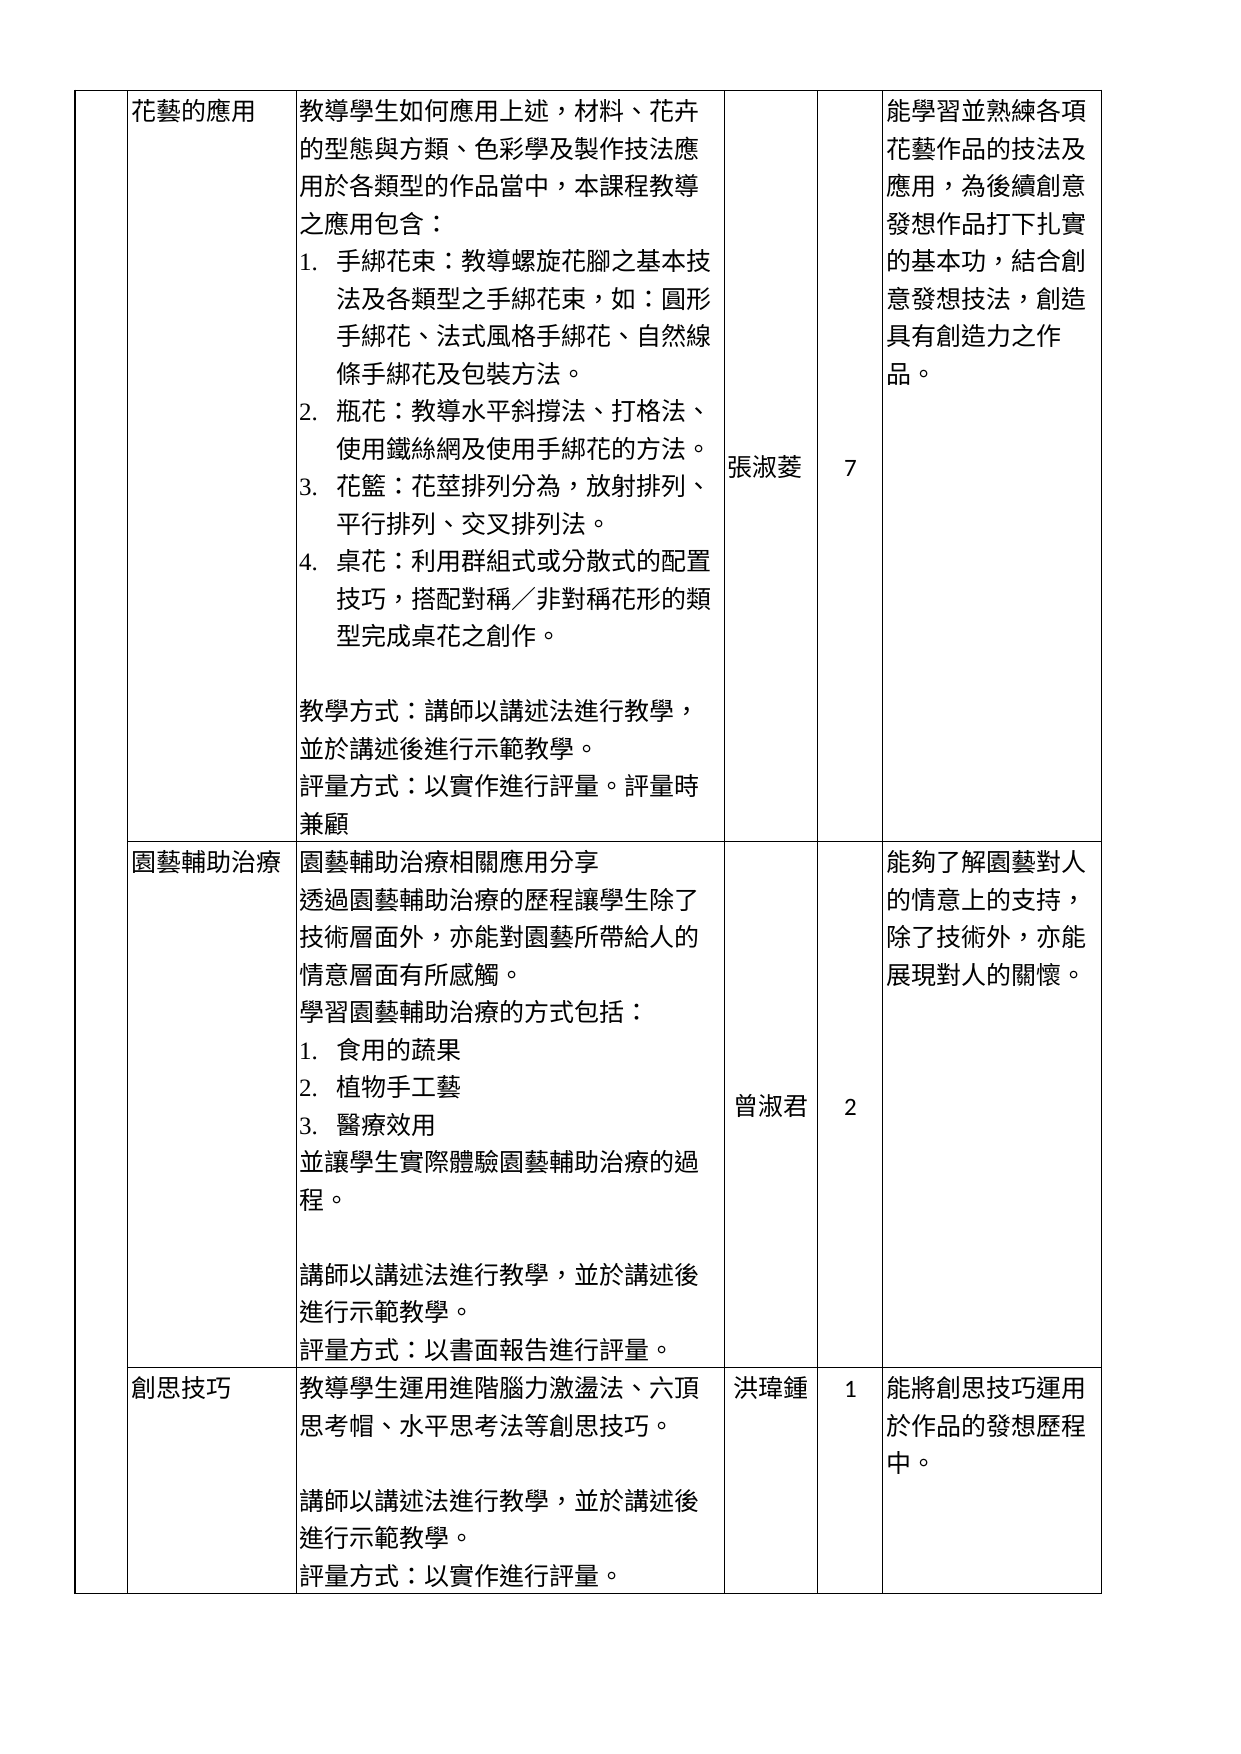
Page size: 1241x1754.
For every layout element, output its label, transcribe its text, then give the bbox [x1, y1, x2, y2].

table_cell 園藝輔助治療相關應用分享 透過園藝輔助治療的歷程讓學生除了技術層面外，亦能對園藝所帶給人的情意層面有所感觸。 學習園藝輔助治療的方式包括： 食用的蔬果 植物手工藝 醫療效用 並讓學生實際體驗園藝輔助治療的過程。 講師以講述法進行教學，並於講述後進行示範教學。 評量方式：以書面報告進行評量。 [297, 842, 724, 1367]
table_cell 能夠了解園藝對人的情意上的支持，除了技術外，亦能展現對人的關懷。 [883, 842, 1101, 1367]
table_cell 洪瑋鍾 [725, 1368, 817, 1593]
table_cell 教導學生運用進階腦力激盪法、六頂思考帽、水平思考法等創思技巧。 講師以講述法進行教學，並於講述後進行示範教學。 評量方式：以實作進行評量。 [297, 1368, 724, 1593]
table_cell 曾淑君 [725, 842, 817, 1367]
table_cell 教導學生如何應用上述，材料、花卉的型態與方類、色彩學及製作技法應用於各類型的作品當中，本課程教導之應用包含： 手綁花束：教導螺旋花腳之基本技法及各類型之手綁花束，如：圓形手綁花、法式風格手綁花、自然線條手綁花及包裝方法。 瓶花：教導水平斜撐法、打格法、使用鐵絲網及使用手綁花的方法。 花籃：花莖排列分為，放射排列、平行排列、交叉排列法。 桌花：利用群組式或分散式的配置技巧，搭配對稱／非對稱花形的類型完成桌花之創作。 教學方式：講師以講述法進行教學，並於講述後進行示範教學。 評量方式：以實作進行評量。評量時兼顧 [297, 91, 724, 841]
table_cell 園藝輔助治療 [128, 842, 296, 1367]
table_cell 1 [818, 1368, 882, 1593]
table_cell 花藝的應用 [128, 91, 296, 841]
table_cell 2 [818, 842, 882, 1367]
table_cell 創思技巧 [128, 1368, 296, 1593]
table_cell 能將創思技巧運用於作品的發想歷程中。 [883, 1368, 1101, 1593]
table_cell 能學習並熟練各項花藝作品的技法及應用，為後續創意發想作品打下扎實的基本功，結合創意發想技法，創造具有創造力之作品。 [883, 91, 1101, 841]
table_cell 7 [818, 91, 882, 841]
table_cell 張淑菱 [725, 91, 817, 841]
